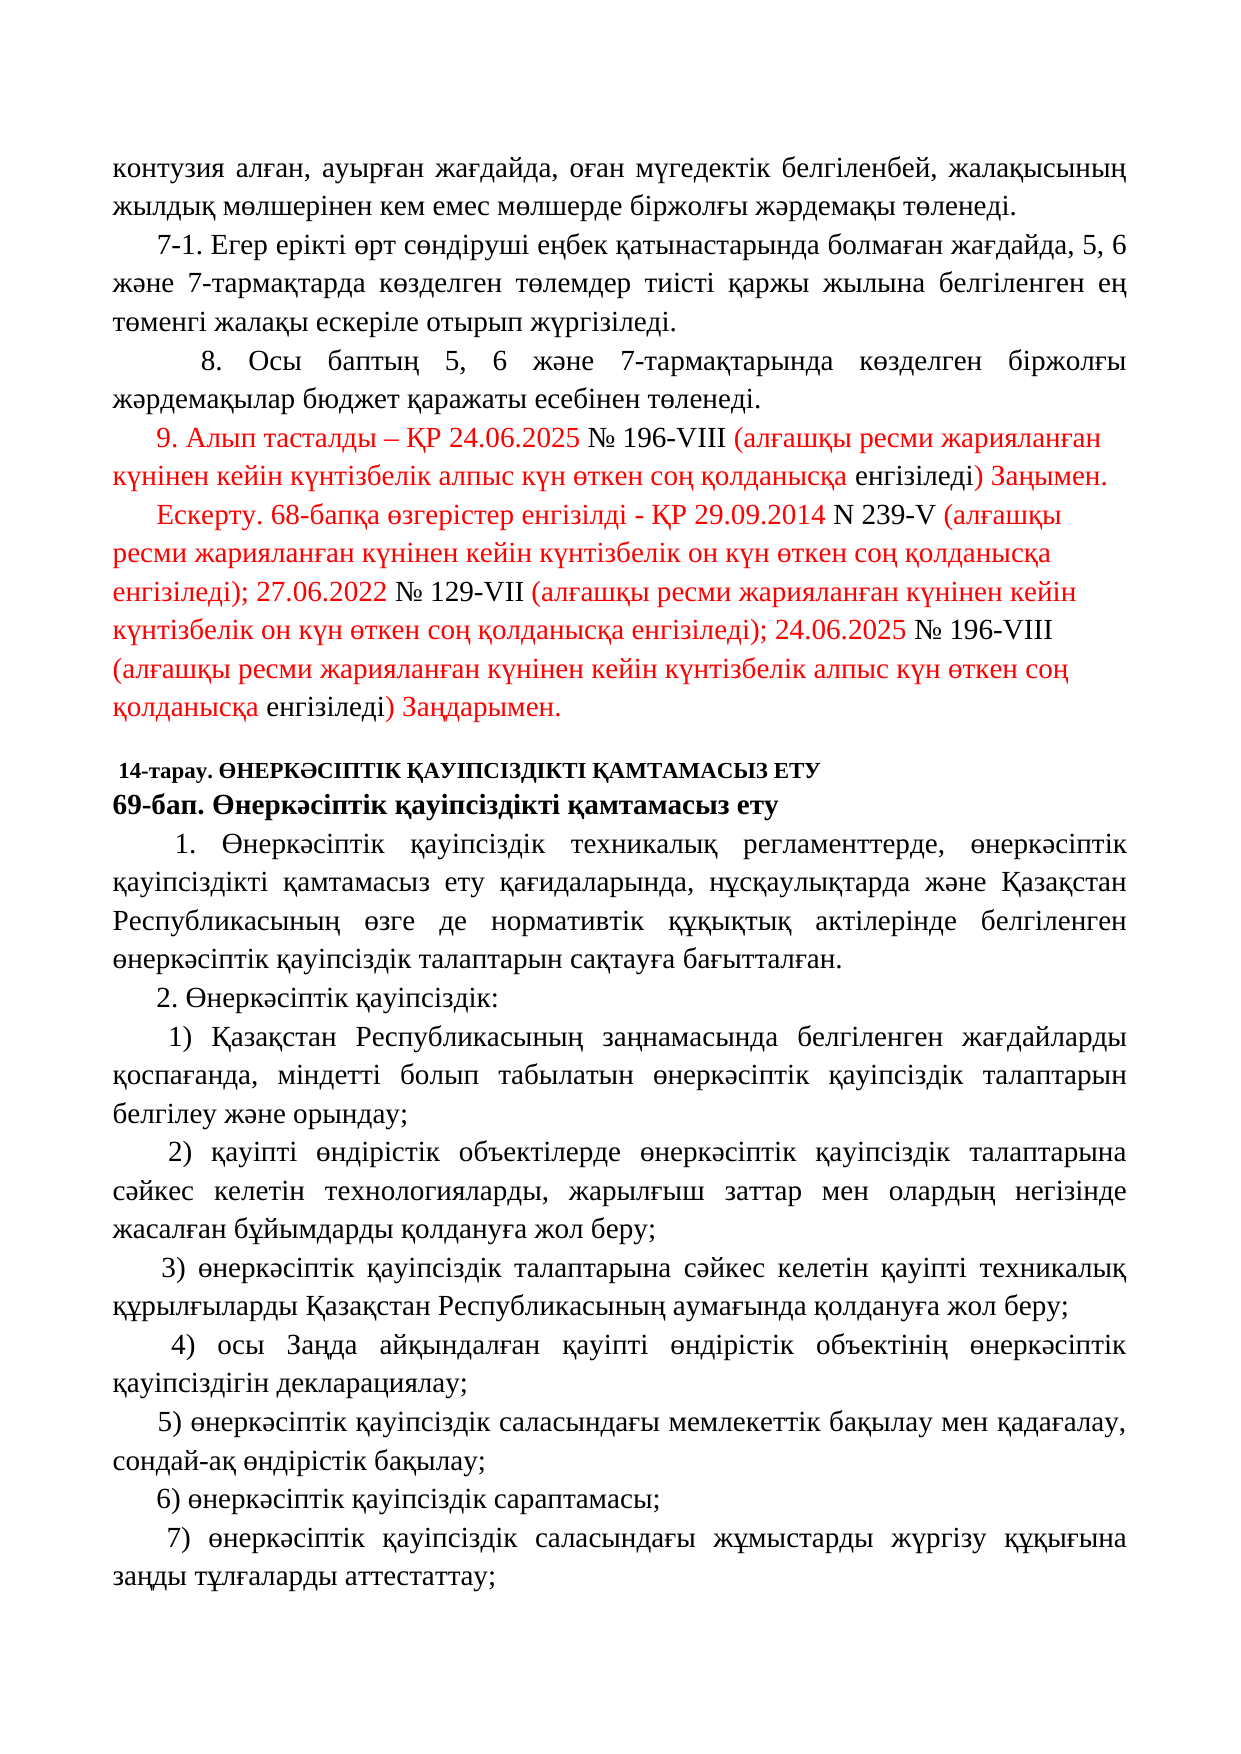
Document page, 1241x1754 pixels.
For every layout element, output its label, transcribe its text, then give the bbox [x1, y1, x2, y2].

text 4) осы Заңда айқындалған қауіпті өндiрiстiк объектiнiң өнеркәсіптік қауiпсiздiгiн декларациялау; [112, 1327, 1128, 1399]
text 5) өнеркәсiптiк қауiпсiздiк саласындағы мемлекеттік бақылау мен қадағалау, сондай-ақ өндiрiстiк бақылау; [112, 1404, 1128, 1476]
text 8. Осы баптың 5, 6 және 7-тармақтарында көзделген біржолғы жәрдемақылар бюджет қаражаты есебінен төленеді. [112, 343, 1128, 415]
text 2) қауіпті өндірістік объектілерде өнеркәсіптік қауіпсіздік талаптарына сәйкес келетін технологияларды, жарылғыш заттар мен олардың негізінде жасалған бұйымдарды қолдануға жол беру; [112, 1134, 1128, 1245]
text 7) өнеркәсiптiк қауiпсiздiк саласындағы жұмыстарды жүргізу құқығына заңды тұлғаларды аттестаттау; [112, 1520, 1128, 1592]
text 3) өнеркәсіптік қауіпсіздік талаптарына сәйкес келетін қауіпті техникалық құрылғыларды Қазақстан Республикасының аумағында қолдануға жол беру; [112, 1250, 1128, 1322]
text 7-1. Егер ерікті өрт сөндіруші еңбек қатынастарында болмаған жағдайда, 5, 6 және 7-тармақтарда көзделген төлемдер тиісті қаржы жылына белгіленген ең төменгі жалақы ескеріле отырып жүргізіледі. [112, 227, 1128, 338]
text 14-тарау. ӨНЕРКӘСІПТІК ҚАУІПСІЗДІКТІ ҚАМТАМАСЫЗ ЕТУ [112, 757, 1128, 783]
text 9. Алып тасталды – ҚР 24.06.2025 № 196-VIII (алғашқы ресми жарияланған күнінен кейін күнтізбелік алпыс күн өткен соң қолданысқа енгізіледі) Заңымен. Ескерту. 68-бапқа өзгерістер енгізілді - ҚР 29.09.2014 N 239-V (алғашқы ресми жарияланған күнінен кейiн күнтiзбелiк он күн өткен соң қолданысқа енгiзiледi); 27.06.2022 № 129-VII (алғашқы ресми жарияланған күнінен кейін күнтізбелік он күн өткен соң қолданысқа енгізіледі); 24.06.2025 № 196-VIII (алғашқы ресми жарияланған күнінен кейін күнтізбелік алпыс күн өткен соң қолданысқа енгізіледі) Заңдарымен. [112, 420, 1128, 753]
text 1) Қазақстан Республикасының заңнамасында белгіленген жағдайларды қоспағанда, міндетті болып табылатын өнеркәсiптiк қауiпсiздiк талаптарын белгiлеу және орындау; [112, 1019, 1128, 1129]
text 6) өнеркәсiптiк қауiпсiздiк сараптамасы; [112, 1481, 1128, 1515]
text 1. Өнеркәсіптік қауіпсіздік техникалық регламенттерде, өнеркәсіптік қауіпсіздікті қамтамасыз ету қағидаларында, нұсқаулықтарда және Қазақстан Республикасының өзге де нормативтік құқықтық актілерінде белгіленген өнеркәсіптік қауіпсіздік талаптарын сақтауға бағытталған. [112, 826, 1128, 975]
text 69-бап. Өнеркәсіптік қауіпсіздікті қамтамасыз ету [112, 787, 1128, 821]
text 2. Өнеркәсiптiк қауiпсiздiк: [112, 980, 1128, 1014]
